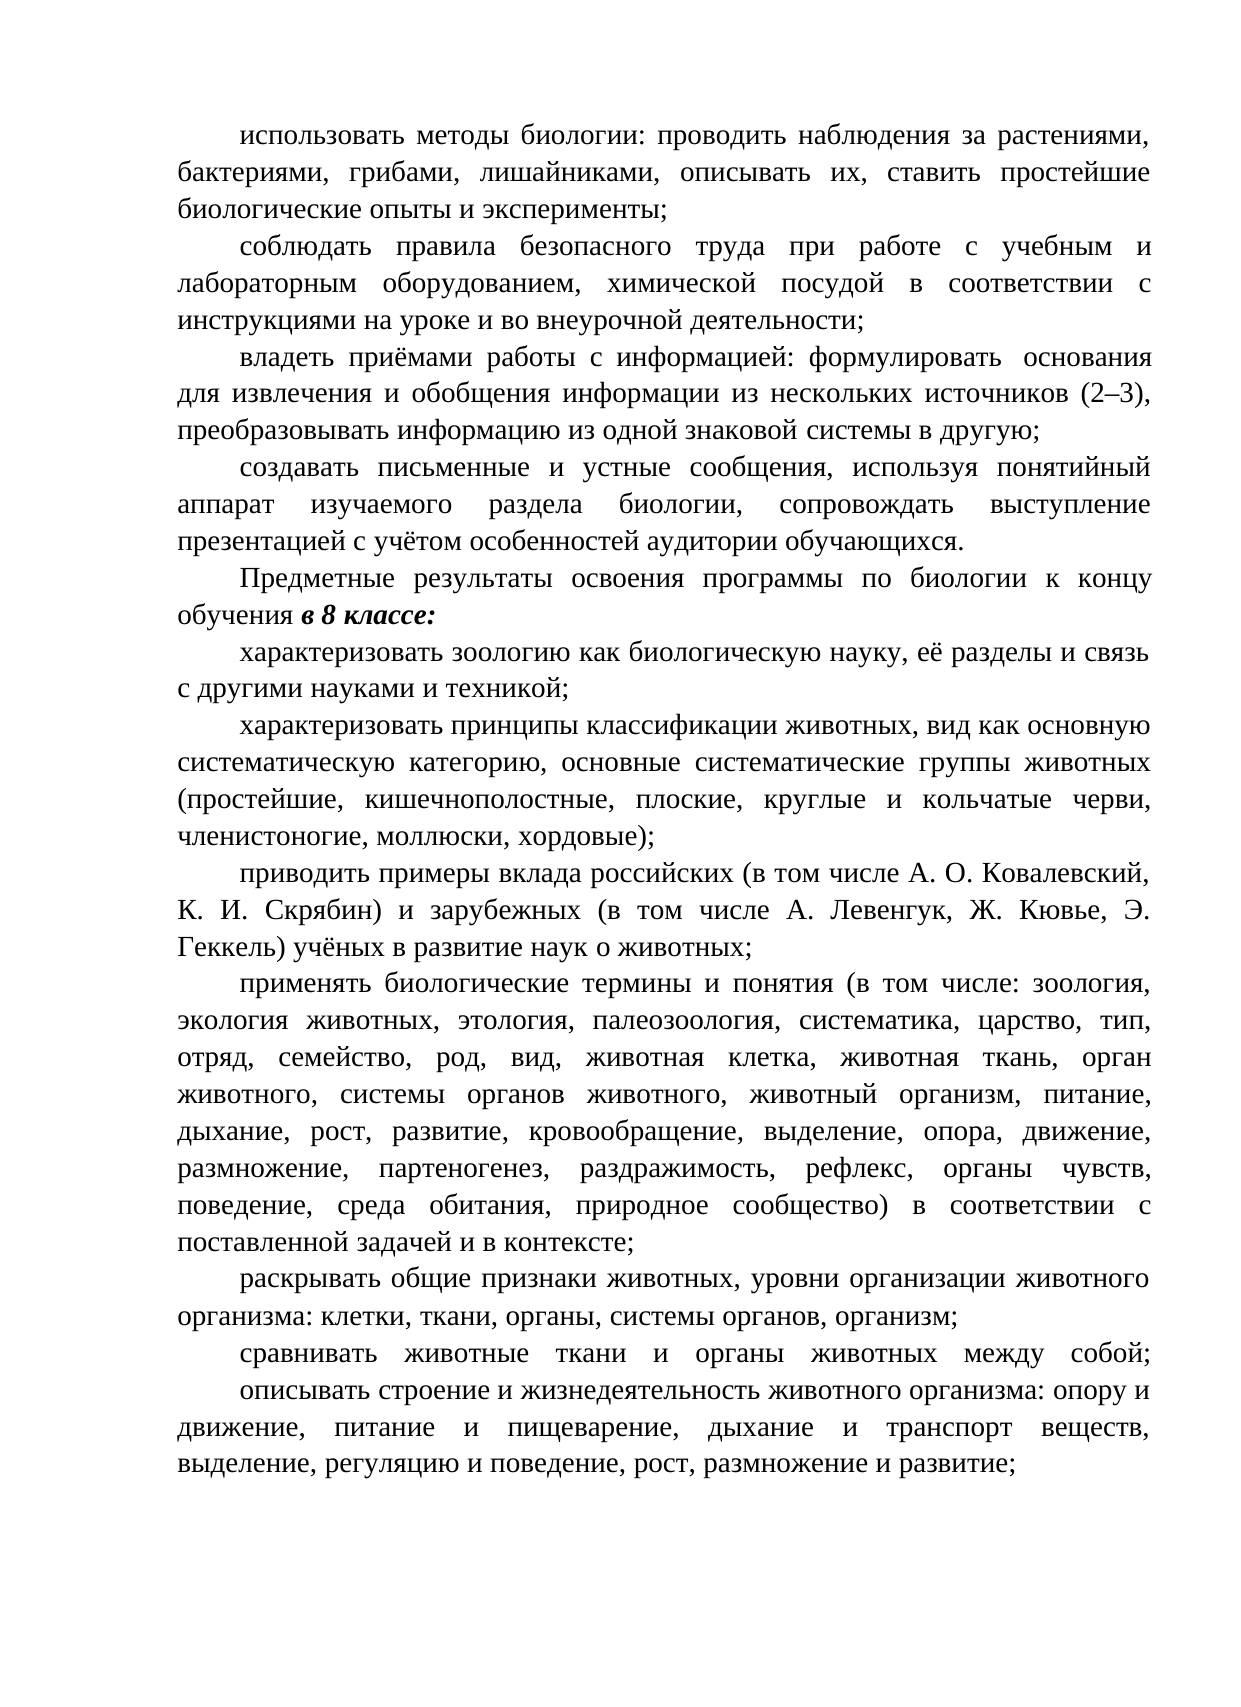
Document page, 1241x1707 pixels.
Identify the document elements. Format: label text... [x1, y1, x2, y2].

text сравнивать животные ткани и органы животных между собой; описывать строение и жизнедеятельность животного организма: опору и [239, 1335, 1151, 1405]
text использовать методы биологии: проводить наблюдения за растениями, бактериями, грибами, лишайниками, описывать их, ставить простейшие биологические опыты и эксперименты; [177, 117, 1150, 225]
text характеризовать принципы классификации животных, вид как основную систематическую категорию, основные систематические группы животных (простейшие, кишечнополостные, плоские, круглые и кольчатые черви, членистоногие, моллюски, хордовые); [177, 707, 1152, 852]
text приводить примеры вклада российских (в том числе А. О. Ковалевский, К. И. Скрябин) и зарубежных (в том числе А. Левенгук, Ж. Кювье, Э. Геккель) учёных в развитие наук о животных; [177, 855, 1151, 962]
text Предметные результаты освоения программы по биологии к концу обучения в 8 классе: [177, 560, 1152, 630]
text создавать письменные и устные сообщения, используя понятийный аппарат изучаемого раздела биологии, сопровождать выступление презентацией с учётом особенностей аудитории обучающихся. [177, 449, 1151, 557]
text характеризовать зоологию как биологическую науку, её разделы и связь с другими науками и техникой; [177, 634, 1151, 704]
text владеть приёмами работы с информацией: формулировать основания для извлечения и обобщения информации из нескольких источников (2–3), преобразовывать информацию из одной знаковой системы в другую; [177, 339, 1152, 446]
text движение, питание и пищеварение, дыхание и транспорт веществ, выделение, регуляцию и поведение, рост, размножение и развитие; [177, 1409, 1150, 1479]
text раскрывать общие признаки животных, уровни организации животного организма: клетки, ткани, органы, системы органов, организм; [177, 1261, 1150, 1331]
text применять биологические термины и понятия (в том числе: зоология, экология животных, этология, палеозоология, систематика, царство, тип, отряд, семейство, род, вид, животная клетка, животная ткань, орган животного, системы органов животного, животный организм, питание, дыхание, рост, развитие, кровообращение, выделение, опора, движение, размножение, партеногенез, раздражимость, рефлекс, органы чувств, поведение, среда обитания, природное сообщество) в соответствии с поставленной задачей и в контексте; [177, 966, 1152, 1257]
text соблюдать правила безопасного труда при работе с учебным и лабораторным оборудованием, химической посудой в соответствии с инструкциями на уроке и во внеурочной деятельности; [177, 228, 1152, 335]
